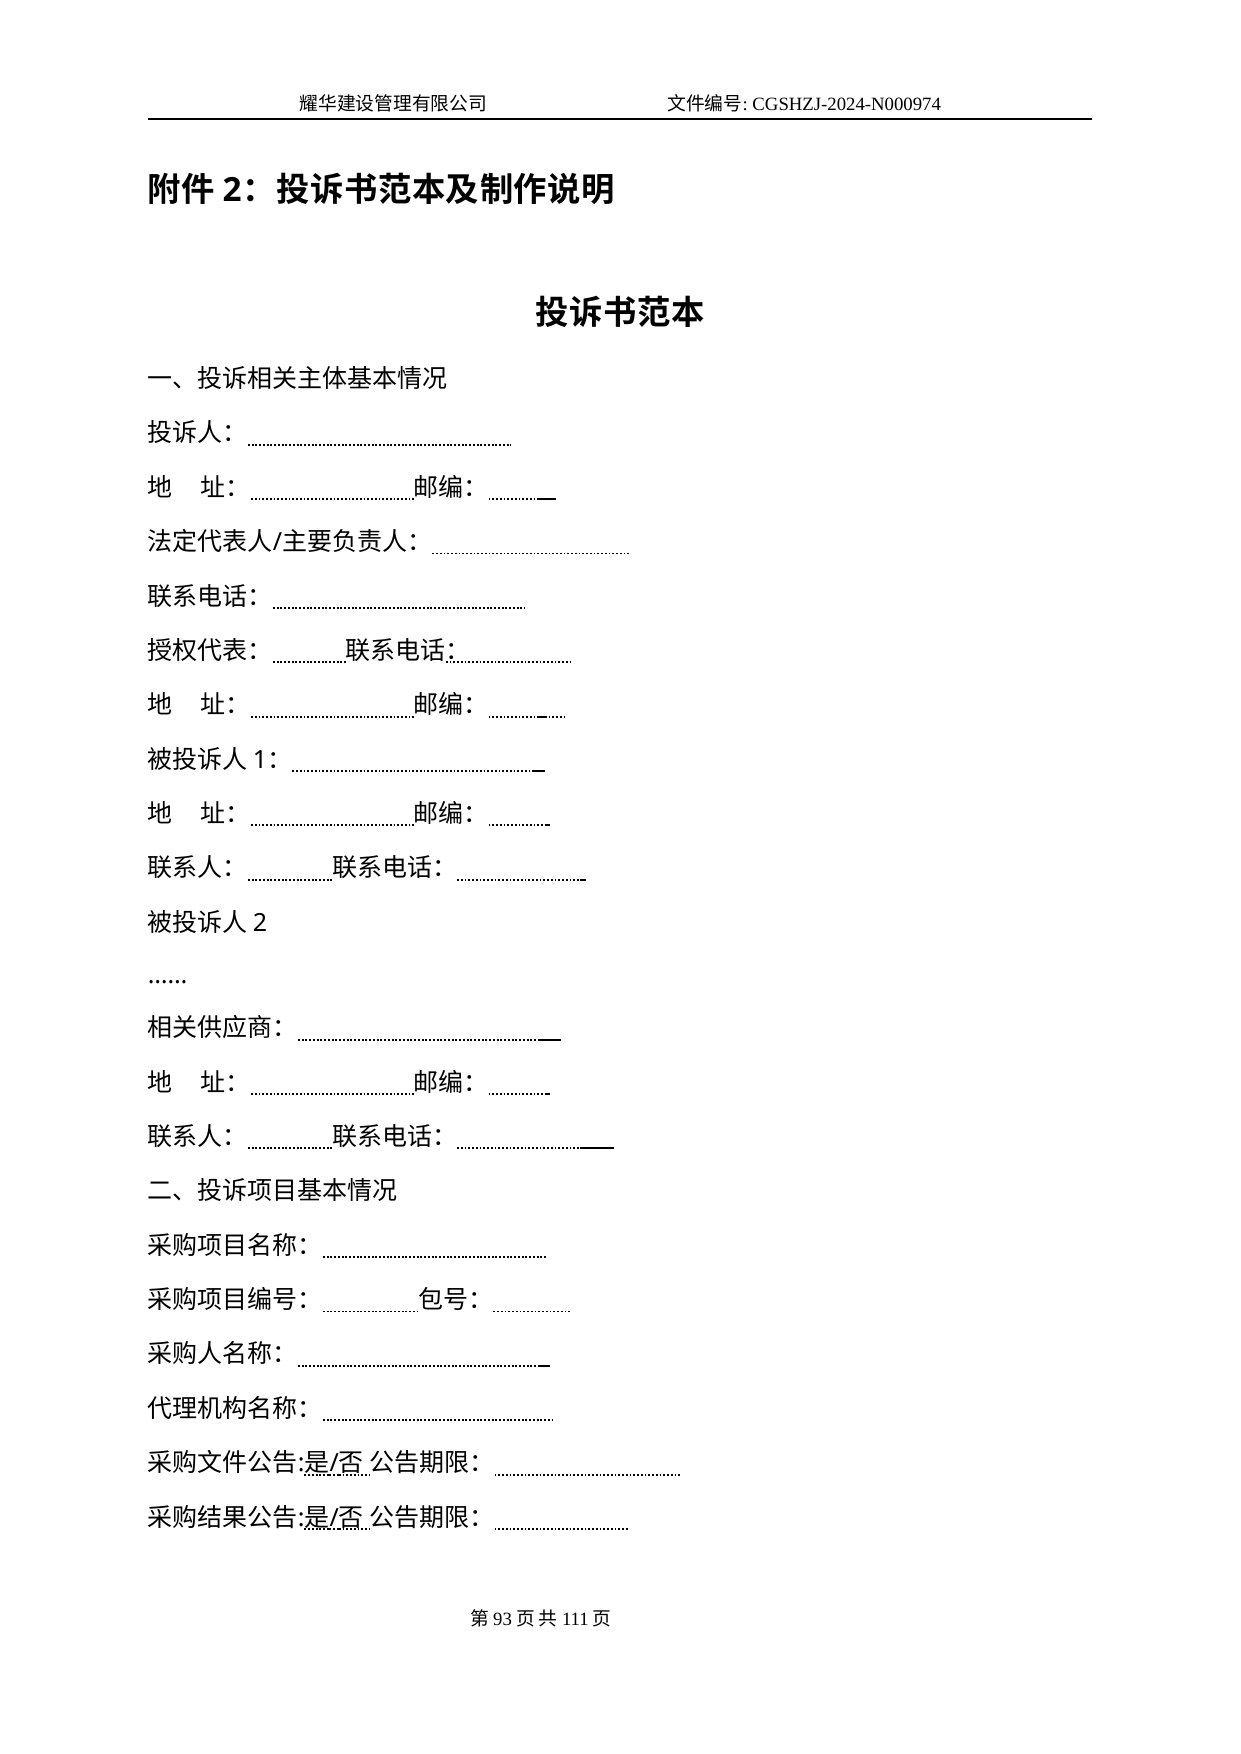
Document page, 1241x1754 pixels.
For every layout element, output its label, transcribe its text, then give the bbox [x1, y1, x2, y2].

text 投诉人： [148, 413, 1092, 449]
text 采购人名称： [148, 1334, 1092, 1370]
text 二、投诉项目基本情况 [148, 1171, 1092, 1207]
text 附件2：投诉书范本及制作说明 [148, 162, 1092, 211]
text 联系电话： [148, 576, 1092, 612]
text 投诉书范本 [148, 286, 1092, 334]
text 一、投诉相关主体基本情况 [148, 358, 1092, 395]
text 被投诉人2 [148, 902, 1092, 938]
text 地 址： 邮编： [148, 793, 1092, 830]
text 采购结果公告:是/否 公告期限： [148, 1497, 1092, 1533]
text 联系人： 联系电话： [148, 1116, 1092, 1153]
text 地 址： 邮编： [148, 1062, 1092, 1098]
text 代理机构名称： [148, 1388, 1092, 1424]
text 地 址： 邮编： [148, 467, 1092, 503]
text 地 址： 邮编： [148, 685, 1092, 721]
text 采购项目编号： 包号： [148, 1279, 1092, 1316]
text 采购项目名称： [148, 1225, 1092, 1261]
text 法定代表人/主要负责人： [148, 522, 1092, 558]
text 采购文件公告:是/否 公告期限： [148, 1443, 1092, 1479]
text …… [148, 957, 1092, 991]
text 授权代表： 联系电话： [148, 630, 1092, 667]
text 相关供应商： [148, 1008, 1092, 1044]
text 联系人： 联系电话： [148, 848, 1092, 884]
text 被投诉人1： [148, 739, 1092, 775]
